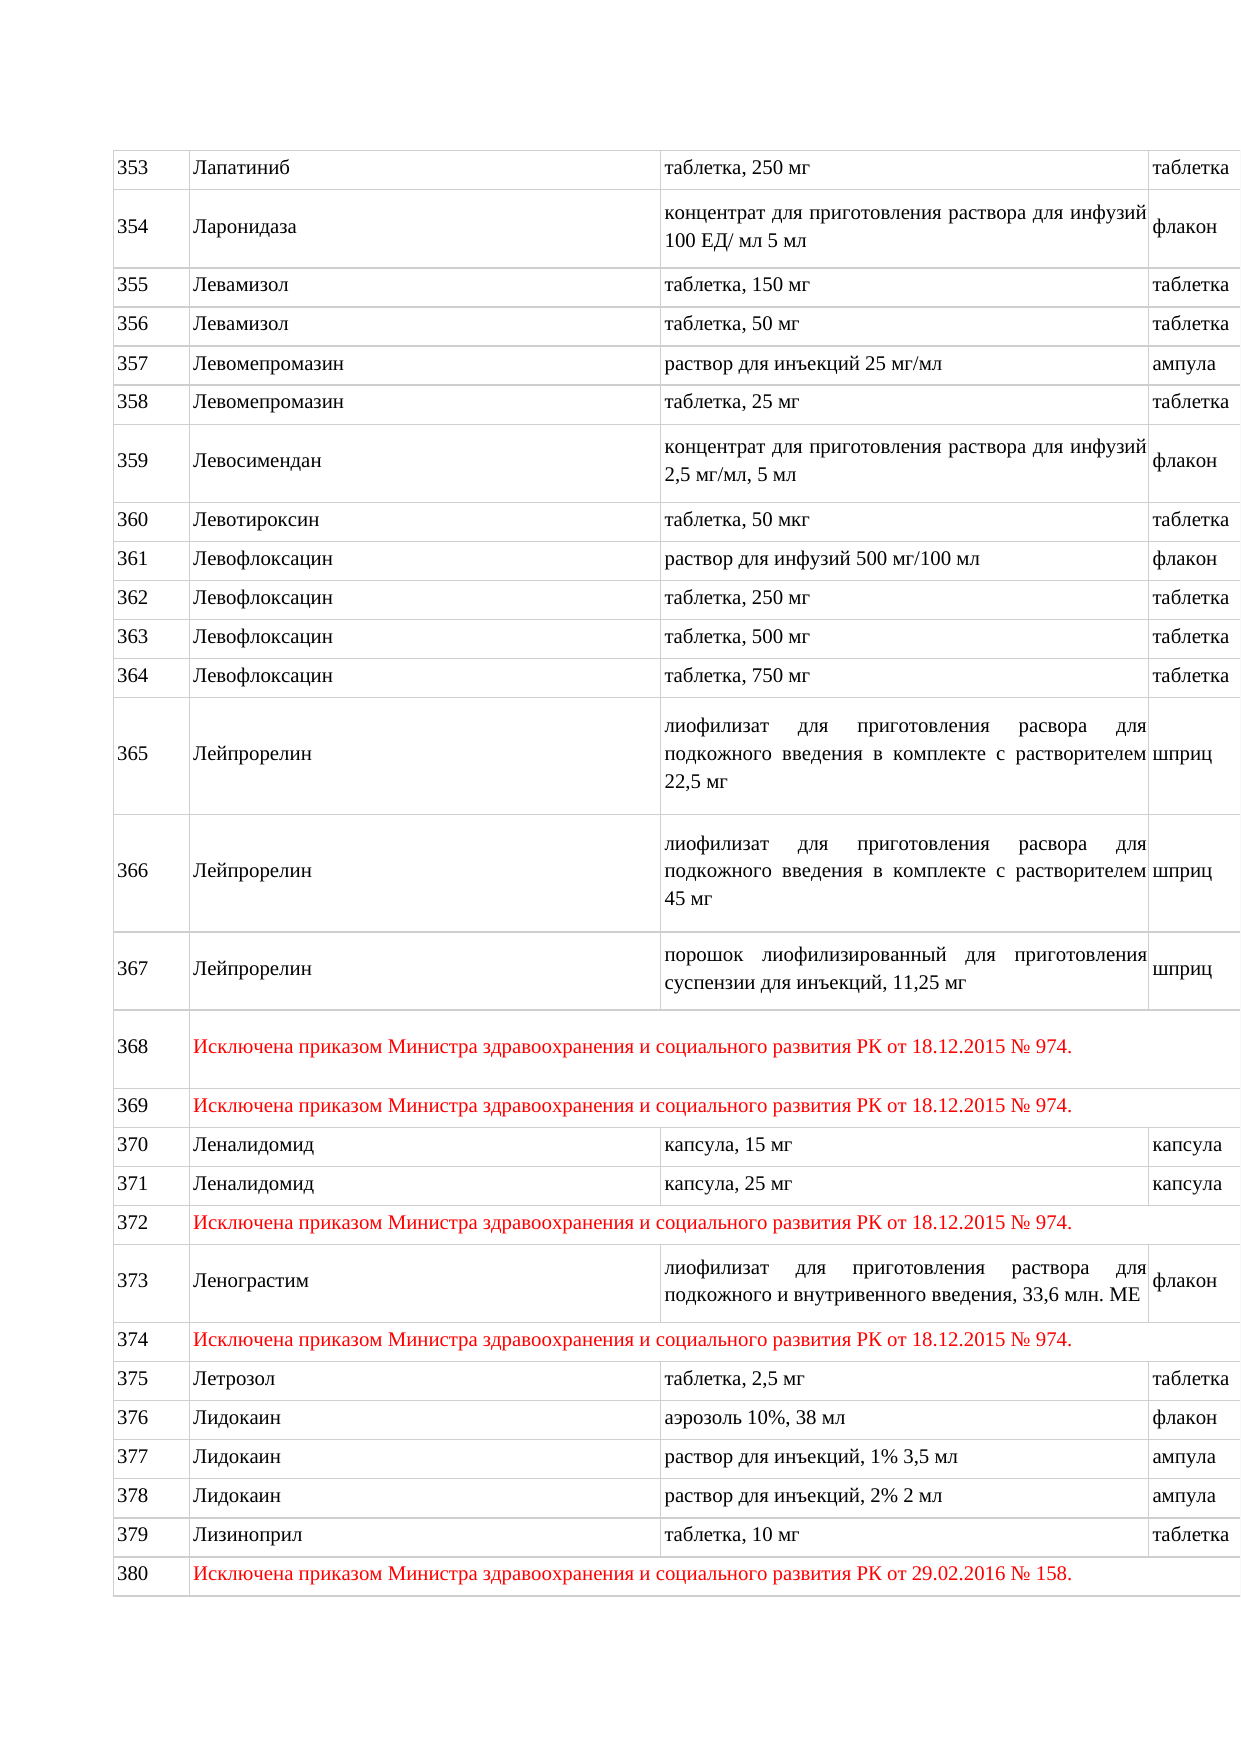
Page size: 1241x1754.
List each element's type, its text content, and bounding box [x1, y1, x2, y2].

table_cell шприц [1149, 933, 1240, 1009]
table_cell таблетка, 50 мг [661, 308, 1148, 345]
table_cell Лейпрорелин [190, 933, 660, 1009]
table_cell лиофилизат для приготовления расвора для подкожного введения в комплекте с растворителем 45 мг [661, 815, 1148, 931]
table_cell порошок лиофилизированный для приготовления суспензии для инъекций, 11,25 мг [661, 933, 1148, 1009]
table_cell Исключена приказом Министра здравоохранения и социального развития РК от 29.02.2016 № 158. [190, 1558, 1240, 1595]
table_cell Лейпрорелин [190, 698, 660, 814]
table_cell лиофилизат для приготовления расвора для подкожного введения в комплекте с растворителем 22,5 мг [661, 698, 1148, 814]
table_cell Левомепромазин [190, 347, 660, 384]
table_cell 358 [114, 386, 189, 423]
table_cell Лизиноприл [190, 1519, 660, 1556]
table_cell 356 [114, 308, 189, 345]
table_cell лиофилизат для приготовления раствора для подкожного и внутривенного введения, 33,6 млн. ME [661, 1245, 1148, 1322]
table_cell таблетка [1149, 386, 1240, 423]
table_cell Исключена приказом Министра здравоохранения и социального развития РК от 18.12.2015 № 974. [190, 1089, 1240, 1127]
table_cell 359 [114, 425, 189, 502]
table_cell Исключена приказом Министра здравоохранения и социального развития РК от 18.12.2015 № 974. [190, 1323, 1240, 1361]
table_cell Ленограстим [190, 1245, 660, 1322]
table_cell ампула [1149, 1440, 1240, 1478]
table_cell Левамизол [190, 269, 660, 306]
table_cell таблетка, 250 мг [661, 581, 1148, 619]
table_cell 362 [114, 581, 189, 619]
table_cell флакон [1149, 190, 1240, 267]
table_cell 353 [114, 151, 189, 189]
table_cell Левофлоксацин [190, 620, 660, 658]
table_cell 360 [114, 503, 189, 541]
table_cell таблетка, 25 мг [661, 386, 1148, 423]
table_cell 366 [114, 815, 189, 931]
table_cell таблетка, 500 мг [661, 620, 1148, 658]
table_cell таблетка, 50 мкг [661, 503, 1148, 541]
table_cell ампула [1149, 347, 1240, 384]
table_cell раствор для инъекций, 1% 3,5 мл [661, 1440, 1148, 1478]
table_cell Летрозол [190, 1362, 660, 1400]
table_cell 374 [114, 1323, 189, 1361]
table_cell 364 [114, 659, 189, 697]
table_cell Лидокаин [190, 1440, 660, 1478]
table_cell таблетка [1149, 269, 1240, 306]
table_cell Исключена приказом Министра здравоохранения и социального развития РК от 18.12.2015 № 974. [190, 1011, 1240, 1087]
table_cell Исключена приказом Министра здравоохранения и социального развития РК от 18.12.2015 № 974. [190, 1206, 1240, 1244]
table_cell таблетка [1149, 151, 1240, 189]
table_cell 375 [114, 1362, 189, 1400]
table_cell Левофлоксацин [190, 659, 660, 697]
table_cell таблетка [1149, 308, 1240, 345]
table_cell концентрат для приготовления раствора для инфузий 2,5 мг/мл, 5 мл [661, 425, 1148, 502]
table_cell таблетка [1149, 1519, 1240, 1556]
table_cell Лейпрорелин [190, 815, 660, 931]
table_cell раствор для инфузий 500 мг/100 мл [661, 542, 1148, 580]
table_cell капсула, 25 мг [661, 1167, 1148, 1205]
table_cell Ларонидаза [190, 190, 660, 267]
table_cell Левотироксин [190, 503, 660, 541]
table_cell ампула [1149, 1479, 1240, 1517]
table_cell 370 [114, 1128, 189, 1166]
table_cell Лидокаин [190, 1401, 660, 1439]
table_cell 371 [114, 1167, 189, 1205]
table_cell 379 [114, 1519, 189, 1556]
table_cell таблетка [1149, 503, 1240, 541]
table_cell таблетка [1149, 659, 1240, 697]
table_cell 373 [114, 1245, 189, 1322]
table_cell флакон [1149, 542, 1240, 580]
table_cell таблетка, 2,5 мг [661, 1362, 1148, 1400]
table_cell таблетка [1149, 620, 1240, 658]
table_cell Левамизол [190, 308, 660, 345]
table_cell Левофлоксацин [190, 542, 660, 580]
table_cell флакон [1149, 1401, 1240, 1439]
table_cell Лидокаин [190, 1479, 660, 1517]
table_cell таблетка, 10 мг [661, 1519, 1148, 1556]
table_cell таблетка [1149, 581, 1240, 619]
table_cell Левофлоксацин [190, 581, 660, 619]
table_cell Левомепромазин [190, 386, 660, 423]
table_cell 357 [114, 347, 189, 384]
table_cell раствор для инъекций, 2% 2 мл [661, 1479, 1148, 1517]
table_cell 363 [114, 620, 189, 658]
table_cell 369 [114, 1089, 189, 1127]
table_cell шприц [1149, 698, 1240, 814]
table_cell 368 [114, 1011, 189, 1087]
table_cell Левосимендан [190, 425, 660, 502]
table_cell Леналидомид [190, 1128, 660, 1166]
table_cell 354 [114, 190, 189, 267]
table_cell 380 [114, 1558, 189, 1595]
table_cell таблетка, 250 мг [661, 151, 1148, 189]
table_cell таблетка [1149, 1362, 1240, 1400]
table_cell аэрозоль 10%, 38 мл [661, 1401, 1148, 1439]
table_cell 378 [114, 1479, 189, 1517]
table_cell таблетка, 150 мг [661, 269, 1148, 306]
table_cell 377 [114, 1440, 189, 1478]
table_cell 372 [114, 1206, 189, 1244]
table_cell капсула [1149, 1167, 1240, 1205]
table_cell Леналидомид [190, 1167, 660, 1205]
table_cell 365 [114, 698, 189, 814]
table_cell шприц [1149, 815, 1240, 931]
table_cell флакон [1149, 1245, 1240, 1322]
table_cell концентрат для приготовления раствора для инфузий 100 ЕД/ мл 5 мл [661, 190, 1148, 267]
table_cell раствор для инъекций 25 мг/мл [661, 347, 1148, 384]
table_cell 355 [114, 269, 189, 306]
table_cell капсула, 15 мг [661, 1128, 1148, 1166]
table_cell капсула [1149, 1128, 1240, 1166]
table_cell Лапатиниб [190, 151, 660, 189]
table_cell 361 [114, 542, 189, 580]
table_cell таблетка, 750 мг [661, 659, 1148, 697]
table_cell 367 [114, 933, 189, 1009]
table_cell флакон [1149, 425, 1240, 502]
table_cell 376 [114, 1401, 189, 1439]
